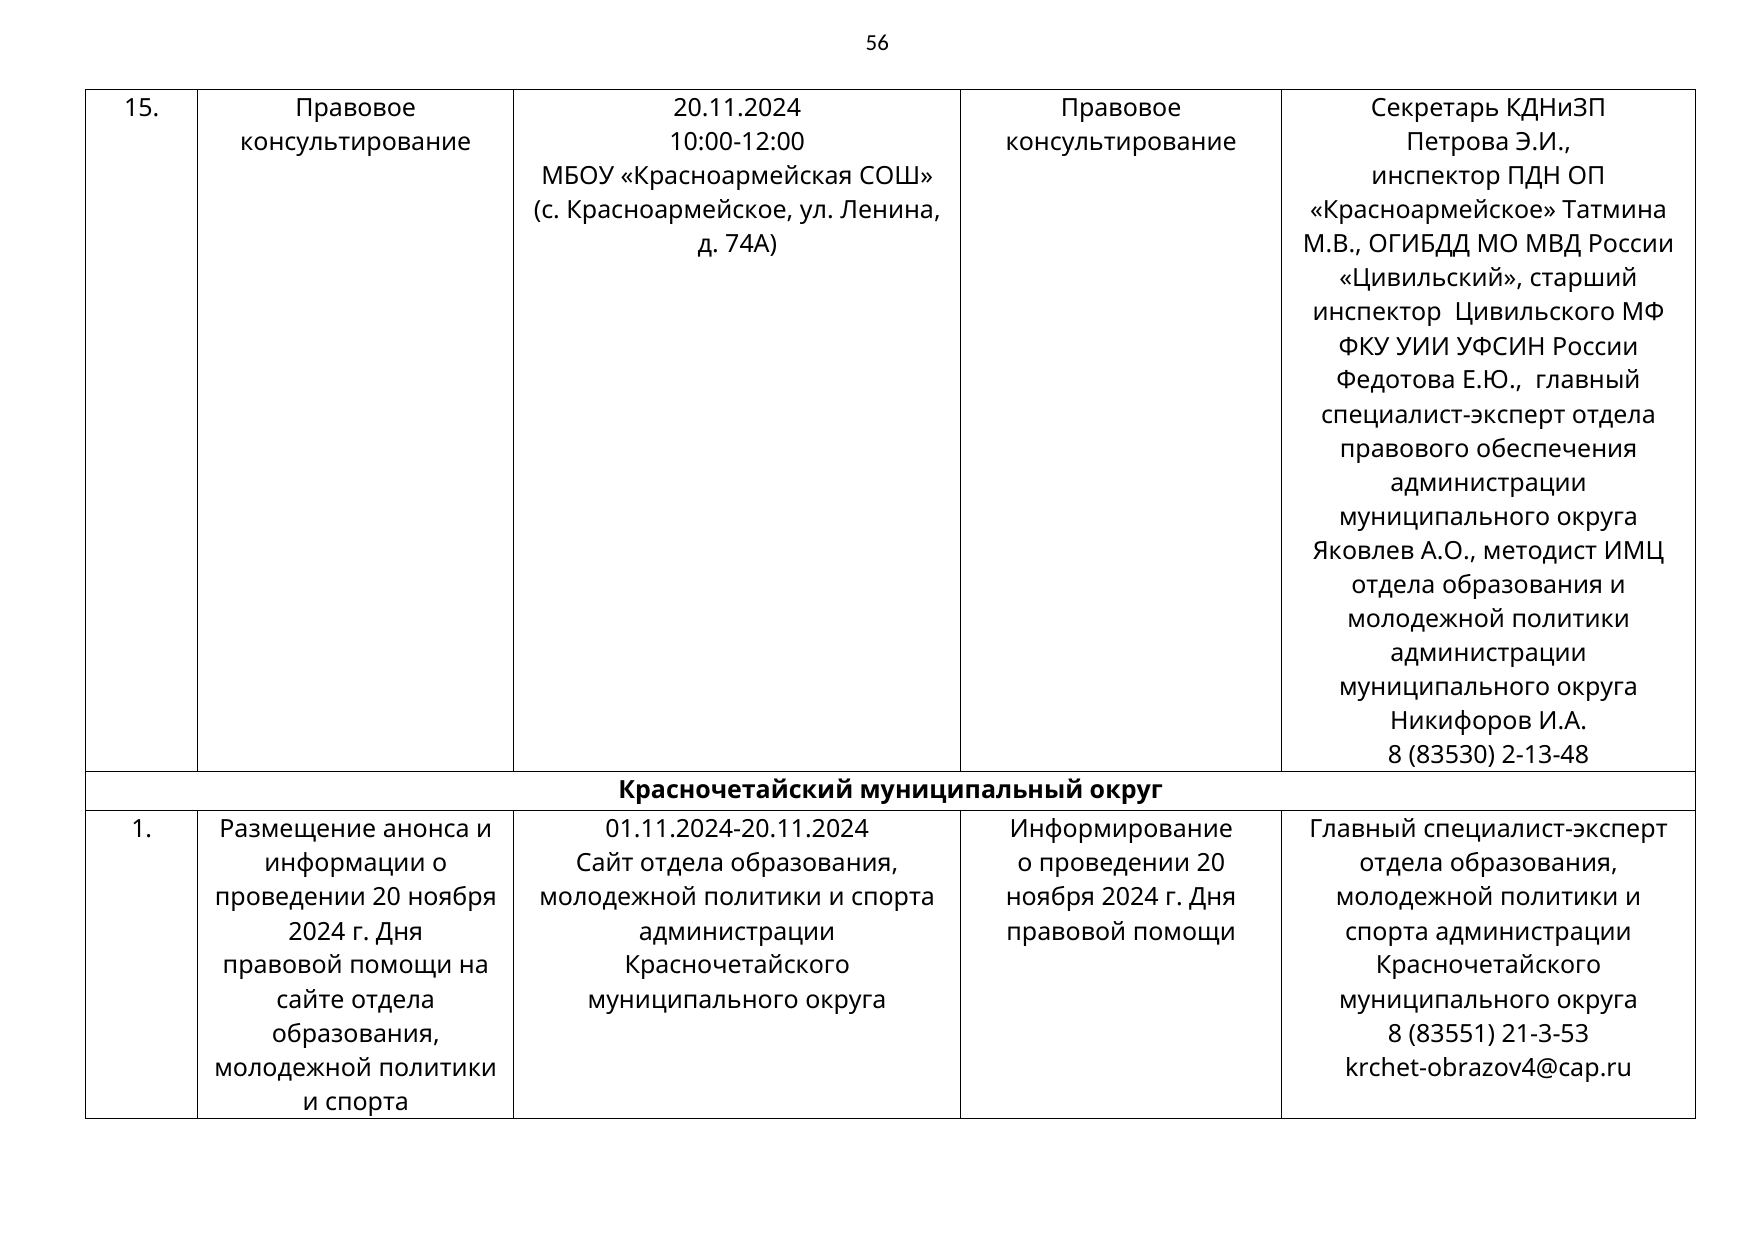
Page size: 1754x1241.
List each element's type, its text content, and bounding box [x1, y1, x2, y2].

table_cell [514, 811, 960, 1117]
table_cell 1. [86, 811, 197, 1117]
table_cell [198, 90, 513, 771]
table_cell Красночетайский муниципальный округ [86, 772, 1695, 810]
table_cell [1282, 811, 1695, 1117]
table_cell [961, 90, 1281, 771]
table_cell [961, 811, 1281, 1117]
table_cell Секретарь КДНиЗП Петрова Э.И., инспектор ПДН ОП «Красноармейское» Татмина М.В., ОГИБДД МО МВД России «Цивильский», старший инспектор Цивильского МФ ФКУ УИИ УФСИН России Федотова Е.Ю., главный специалист-эксперт отдела правового обеспечения администрации муниципального округа Яковлев А.О., методист ИМЦ отдела образования и молодежной политики администрации муниципального округа Никифоров И.А. 8 (83530) 2-13-48 [1282, 90, 1695, 771]
table_cell 15. [86, 90, 197, 771]
table_cell 20.11.2024 10:00-12:00 МБОУ «Красноармейская СОШ» (с. Красноармейское, ул. Ленина, д. 74А) [514, 90, 960, 771]
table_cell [198, 811, 513, 1117]
